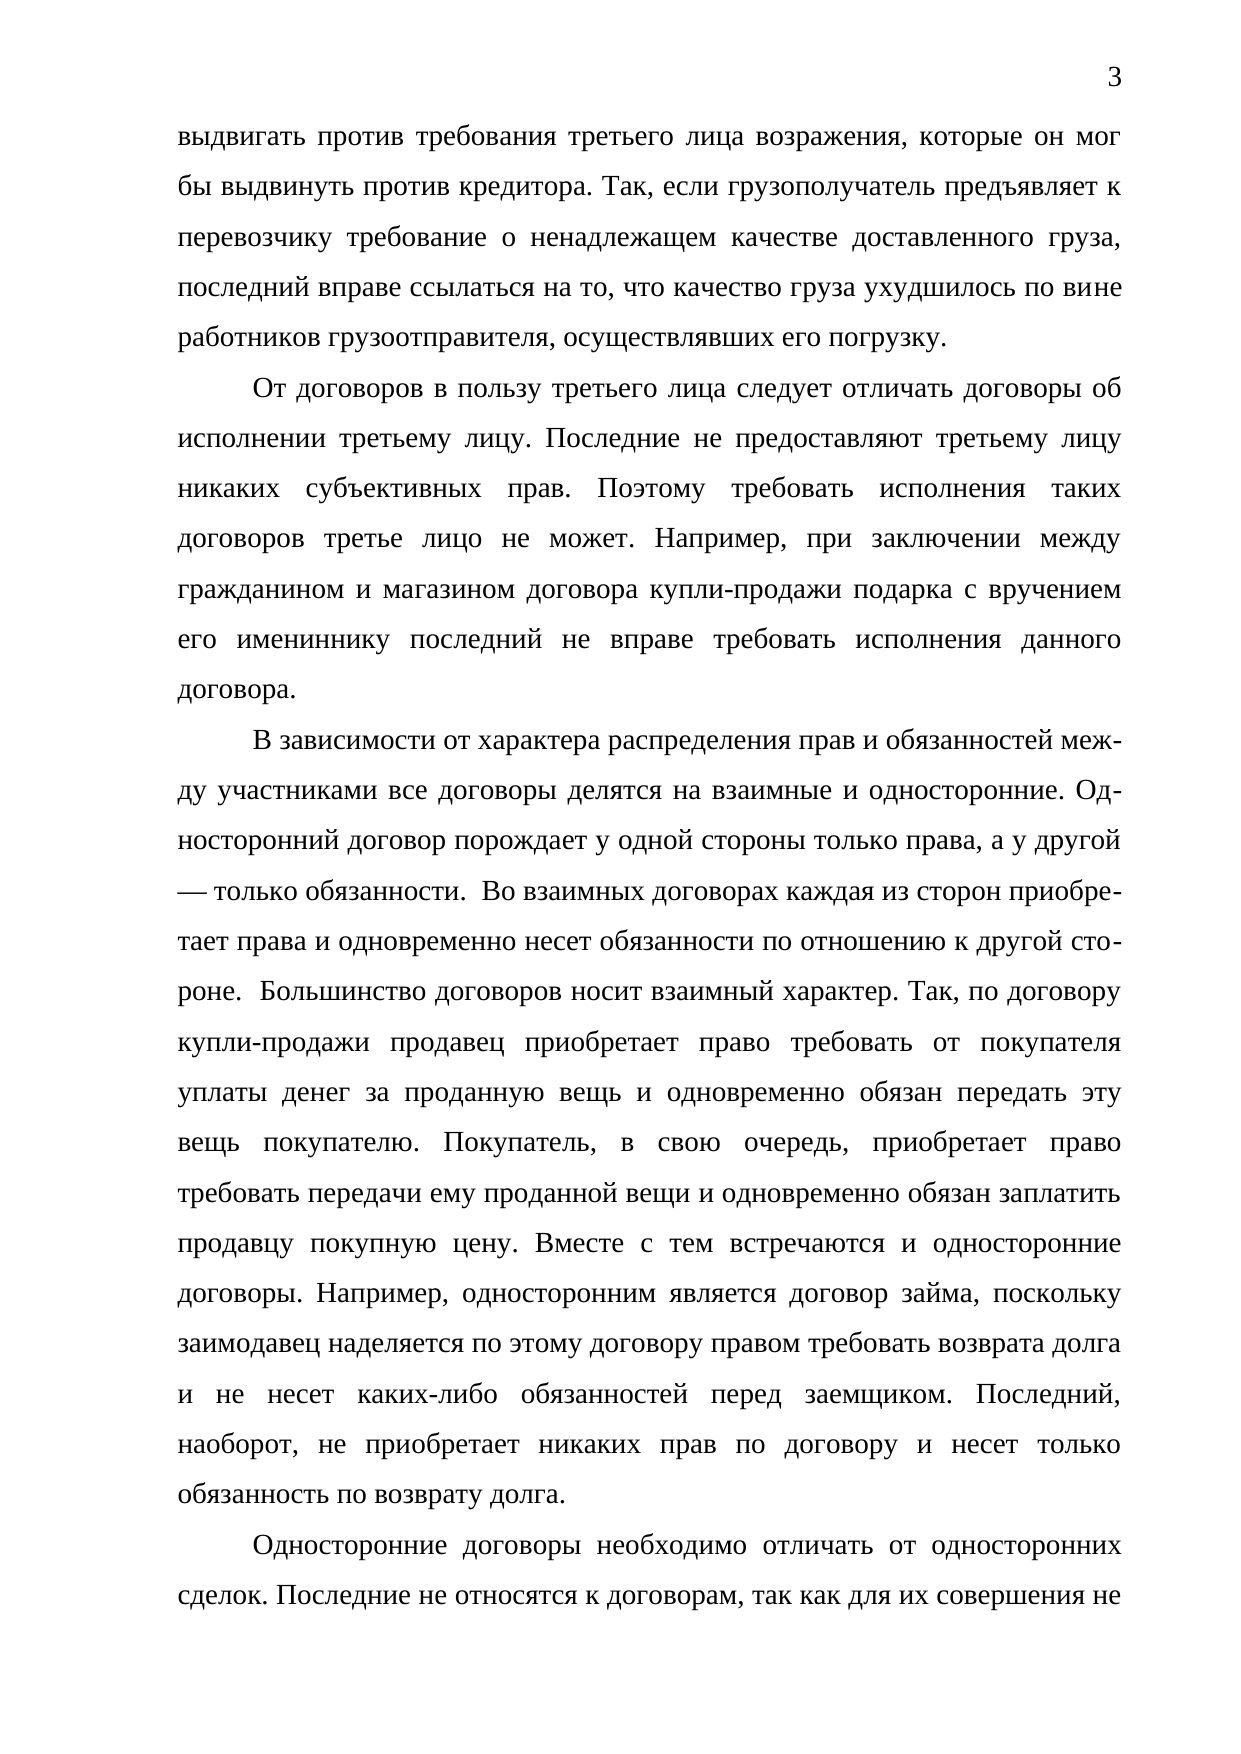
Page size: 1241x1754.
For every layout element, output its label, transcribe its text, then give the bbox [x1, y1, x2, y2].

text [177, 1527, 1122, 1611]
text От договоров в пользу третьего лица следует отличать договоры об исполнении третьему лицу. Последние не предоставляют третьему лицу никаких субъективных прав. Поэтому требовать исполнения таких договоров третье лицо не может. Например, при заключении между гражданином и магазином договора купли-продажи подарка с вручением его имениннику последний не вправе требовать исполнения данного договора. [177, 370, 1122, 705]
text В зависимости от характера распределения прав и обязанностей между участниками все договоры делятся на взаимные и односторонние. Односторонний договор порождает у одной стороны только права, а у другой — только обязанности. Во взаимных договорах каждая из сторон приобретает права и одновременно несет обязанности по отношению к другой стороне. Большинство договоров носит взаимный характер. Так, по договору купли-продажи продавец приобретает право требовать от покупателя уплаты денег за проданную вещь и одновременно обязан передать эту вещь покупателю. Покупатель, в свою очередь, приобретает право требовать передачи ему проданной вещи и одновременно обязан заплатить продавцу покупную цену. Вместе с тем встречаются и односторонние договоры. Например, односторонним является договор займа, поскольку заимодавец наделяется по этому договору правом требовать возврата долга и не несет каких-либо обязанностей перед заемщиком. Последний, наоборот, не приобретает никаких прав по договору и несет только обязанность по возврату долга. [177, 722, 1122, 1510]
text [177, 118, 1122, 353]
